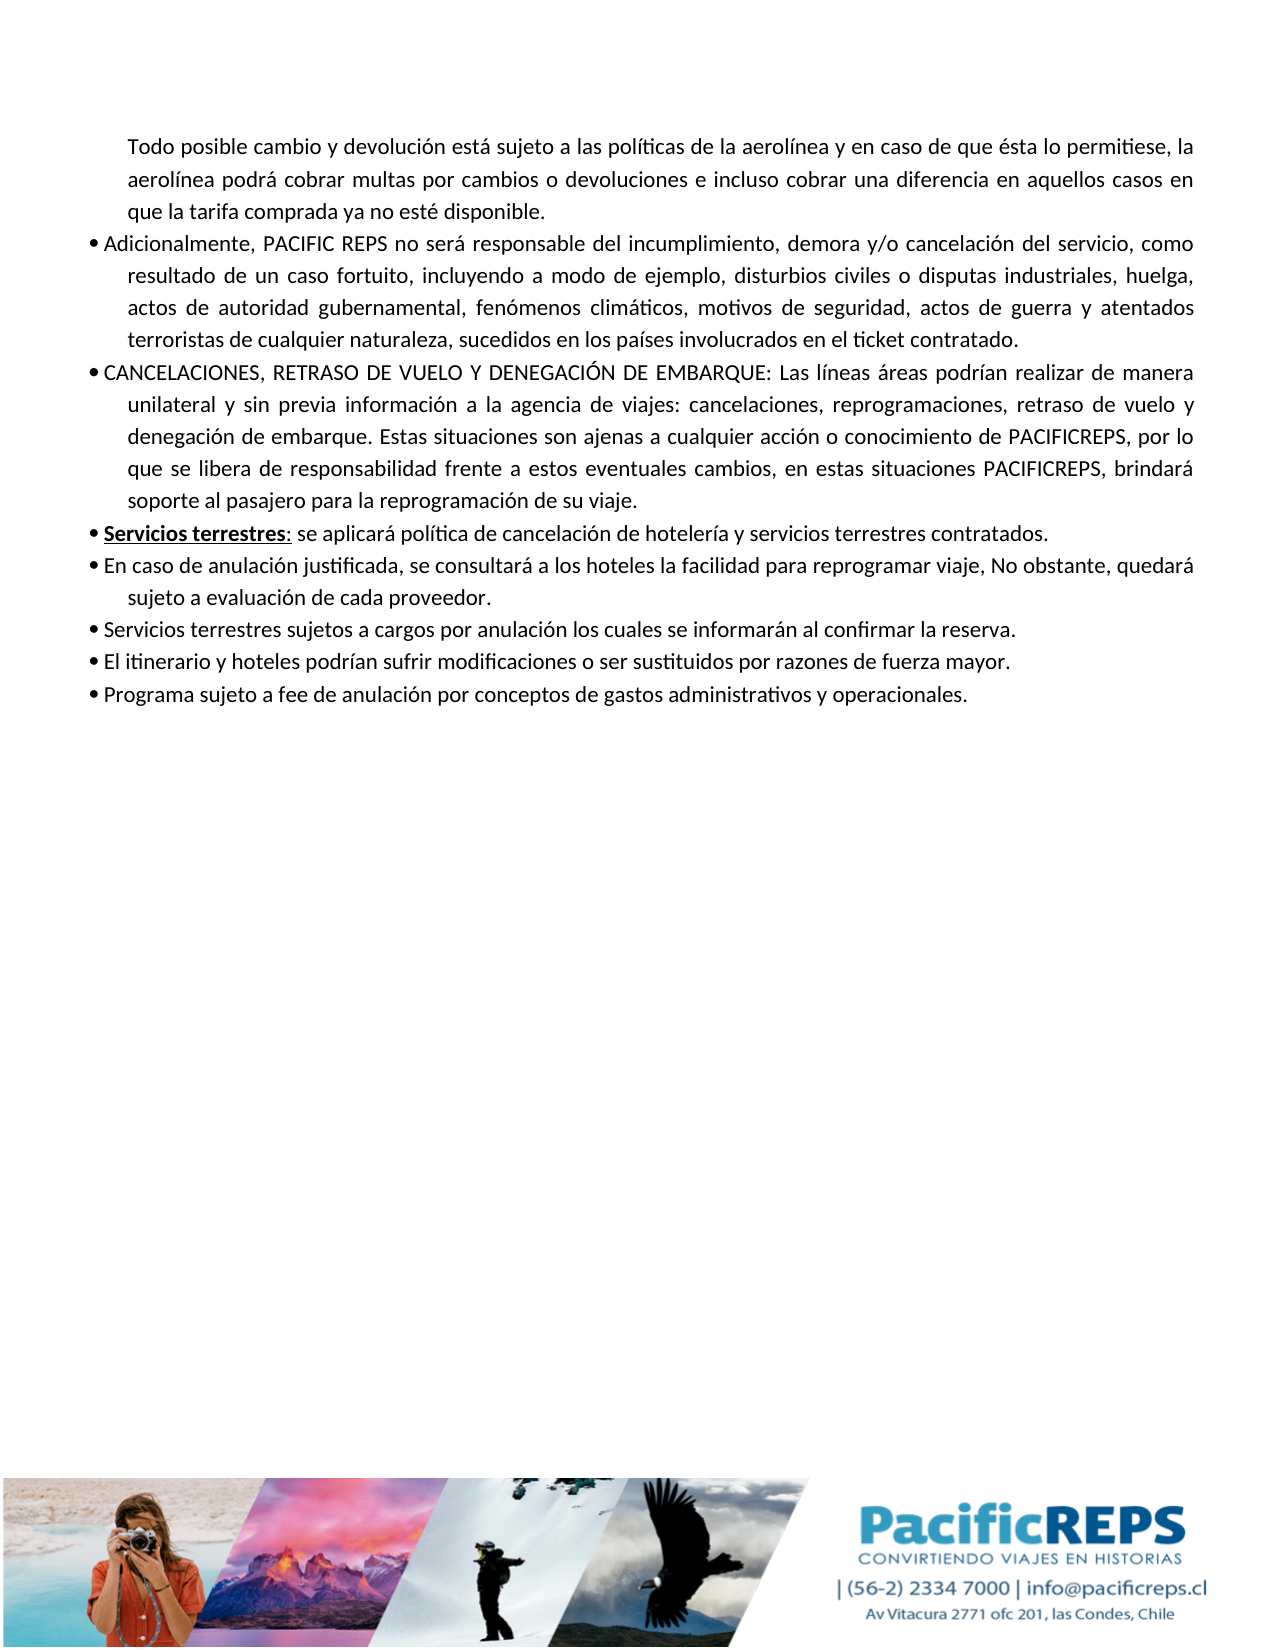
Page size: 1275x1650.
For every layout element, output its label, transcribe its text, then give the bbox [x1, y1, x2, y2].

picture [1, 1478, 1213, 1647]
list Adicionalmente, PACIFIC REPS no será responsable del incumplimiento, demora y/o cancelación del servicio, como resultado de un caso fortuito, incluyendo a modo de ejemplo, disturbios civiles o disputas industriales, huelga, actos de autoridad gubernamental, fenómenos climáticos, motivos de seguridad, actos de guerra y atentados terroristas de cualquier naturaleza, sucedidos en los países involucrados en el ticket contratado. [90, 229, 1196, 354]
list Programa sujeto a fee de anulación por conceptos de gastos administrativos y operacionales. [90, 680, 1196, 708]
text Todo posible cambio y devolución está sujeto a las políticas de la aerolínea y en caso de que ésta lo permitiese, la aerolínea podrá cobrar multas por cambios o devoluciones e incluso cobrar una diferencia en aquellos casos en que la tarifa comprada ya no esté disponible. [127, 132, 1196, 225]
list Servicios terrestres: se aplicará política de cancelación de hotelería y servicios terrestres contratados. [90, 519, 1196, 547]
list CANCELACIONES, RETRASO DE VUELO Y DENEGACIÓN DE EMBARQUE: Las líneas áreas podrían realizar de manera unilateral y sin previa información a la agencia de viajes: cancelaciones, reprogramaciones, retraso de vuelo y denegación de embarque. Estas situaciones son ajenas a cualquier acción o conocimiento de PACIFICREPS, por lo que se libera de responsabilidad frente a estos eventuales cambios, en estas situaciones PACIFICREPS, brindará soporte al pasajero para la reprogramación de su viaje. [90, 358, 1196, 514]
list Servicios terrestres sujetos a cargos por anulación los cuales se informarán al confirmar la reserva. [90, 615, 1137, 643]
list En caso de anulación justificada, se consultará a los hoteles la facilidad para reprogramar viaje, No obstante, quedará sujeto a evaluación de cada proveedor. [90, 551, 1196, 611]
list El itinerario y hoteles podrían sufrir modificaciones o ser sustituidos por razones de fuerza mayor. [90, 647, 1196, 676]
